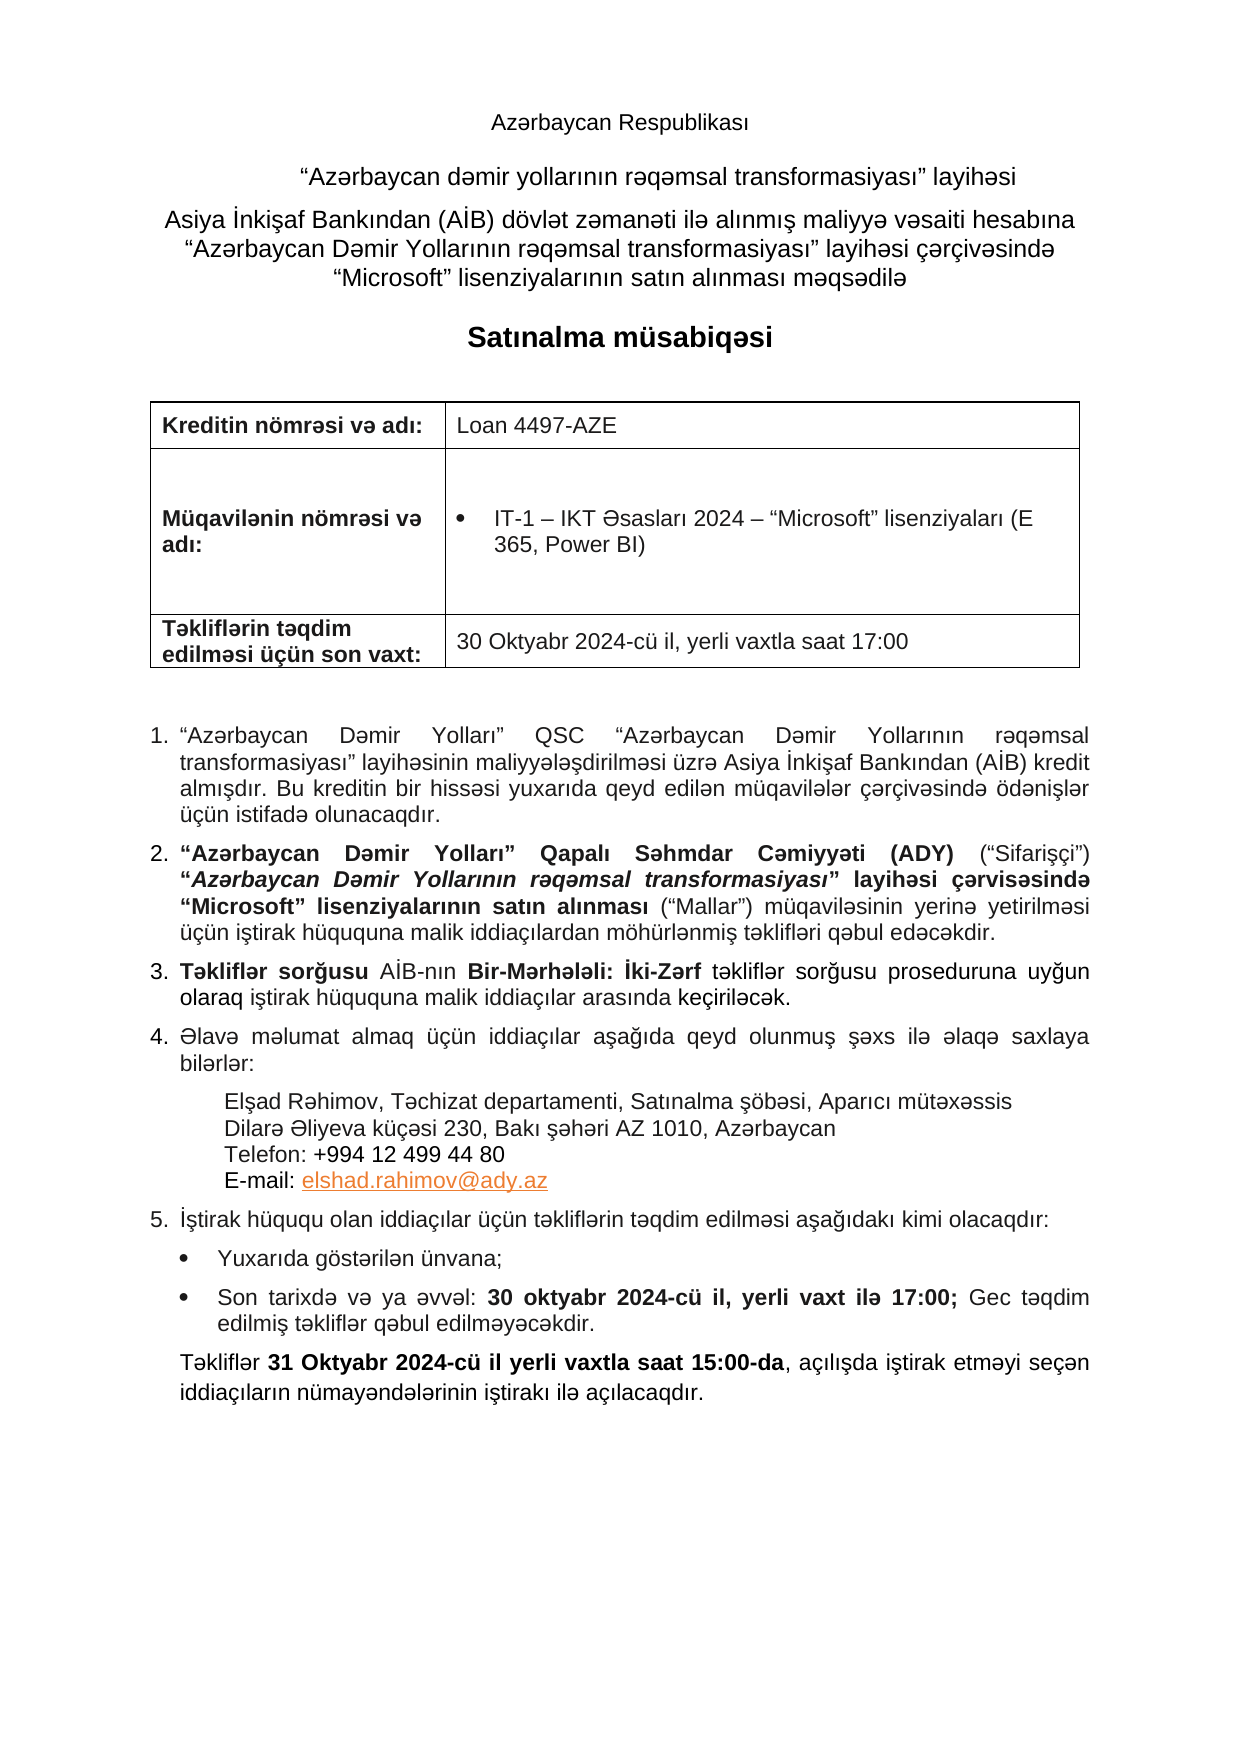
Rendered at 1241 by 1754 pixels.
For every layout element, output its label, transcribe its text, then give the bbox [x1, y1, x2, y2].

list Əlavə məlumat almaq üçün iddiaçılar aşağıda qeyd olunmuş şəxs ilə əlaqə saxlaya bilərlər: [150, 1023, 1090, 1076]
text “Azərbaycan dəmir yollarının rəqəmsal transformasiyası” layihəsi [225, 162, 1090, 191]
text Satınalma müsabiqəsi [150, 320, 1090, 353]
list “Azərbaycan Dəmir Yolları” QSC “Azərbaycan Dəmir Yollarının rəqəmsal transformasiyası” layihəsinin maliyyələşdirilməsi üzrə Asiya İnkişaf Bankından (AİB) kredit almışdır. Bu kreditin bir hissəsi yuxarıda qeyd edilən müqavilələr çərçivəsində ödənişlər üçün istifadə olunacaqdır. [150, 722, 1090, 827]
text Azərbaycan Respublikası [150, 109, 1090, 136]
list Yuxarıda göstərilən ünvana; [179, 1245, 1090, 1271]
table_cell Təkliflərin təqdim edilməsi üçün son vaxt: [151, 615, 445, 667]
text Təkliflər 31 Oktyabr 2024-cü il yerli vaxtla saat 15:00-da, açılışda iştirak etməyi seçən iddiaçıların nümayəndələrinin iştirakı ilə açılacaqdır. [179, 1349, 1090, 1406]
table_cell Müqavilənin nömrəsi və adı: [151, 449, 445, 613]
list Təkliflər sorğusu AİB-nın Bir-Mərhələli: İki-Zərf təkliflər sorğusu proseduruna uyğun olaraq iştirak hüququna malik iddiaçılar arasında keçiriləcək. [150, 958, 1090, 1011]
list Son tarixdə və ya əvvəl: 30 oktyabr 2024-cü il, yerli vaxt ilə 17:00; Gec təqdim edilmiş təkliflər qəbul edilməyəcəkdir. [179, 1284, 1090, 1337]
table_cell 30 Oktyabr 2024-cü il, yerli vaxtla saat 17:00 [446, 615, 1079, 667]
text Elşad Rəhimov, Təchizat departamenti, Satınalma şöbəsi, Aparıcı mütəxəssis Dilarə Əliyeva küçəsi 230, Bakı şəhəri AZ 1010, Azərbaycan Telefon: +994 12 499 44 80 E-mail: elshad.rahimov@ady.az [224, 1088, 1090, 1194]
table_header Kreditin nömrəsi və adı: [151, 403, 445, 448]
list İştirak hüququ olan iddiaçılar üçün təkliflərin təqdim edilməsi aşağıdakı kimi olacaqdır: [150, 1206, 1090, 1233]
table_header Loan 4497-AZE [446, 403, 1079, 448]
list “Azərbaycan Dəmir Yolları” Qapalı Səhmdar Cəmiyyəti (ADY) (“Sifarişçi”) “Azərbaycan Dəmir Yollarının rəqəmsal transformasiyası” layihəsi çərvisəsində “Microsoft” lisenziyalarının satın alınması (“Mallar”) müqaviləsinin yerinə yetirilməsi üçün iştirak hüququna malik iddiaçılardan möhürlənmiş təklifləri qəbul edəcəkdir. [150, 840, 1090, 945]
table_cell IT-1 – IKT Əsasları 2024 – “Microsoft” lisenziyaları (E 365, Power BI) [446, 449, 1079, 613]
text Asiya İnkişaf Bankından (AİB) dövlət zəmanəti ilə alınmış maliyyə vəsaiti hesabına “Azərbaycan Dəmir Yollarının rəqəmsal transformasiyası” layihəsi çərçivəsində “Microsoft” lisenziyalarının satın alınması məqsədilə [150, 205, 1090, 291]
